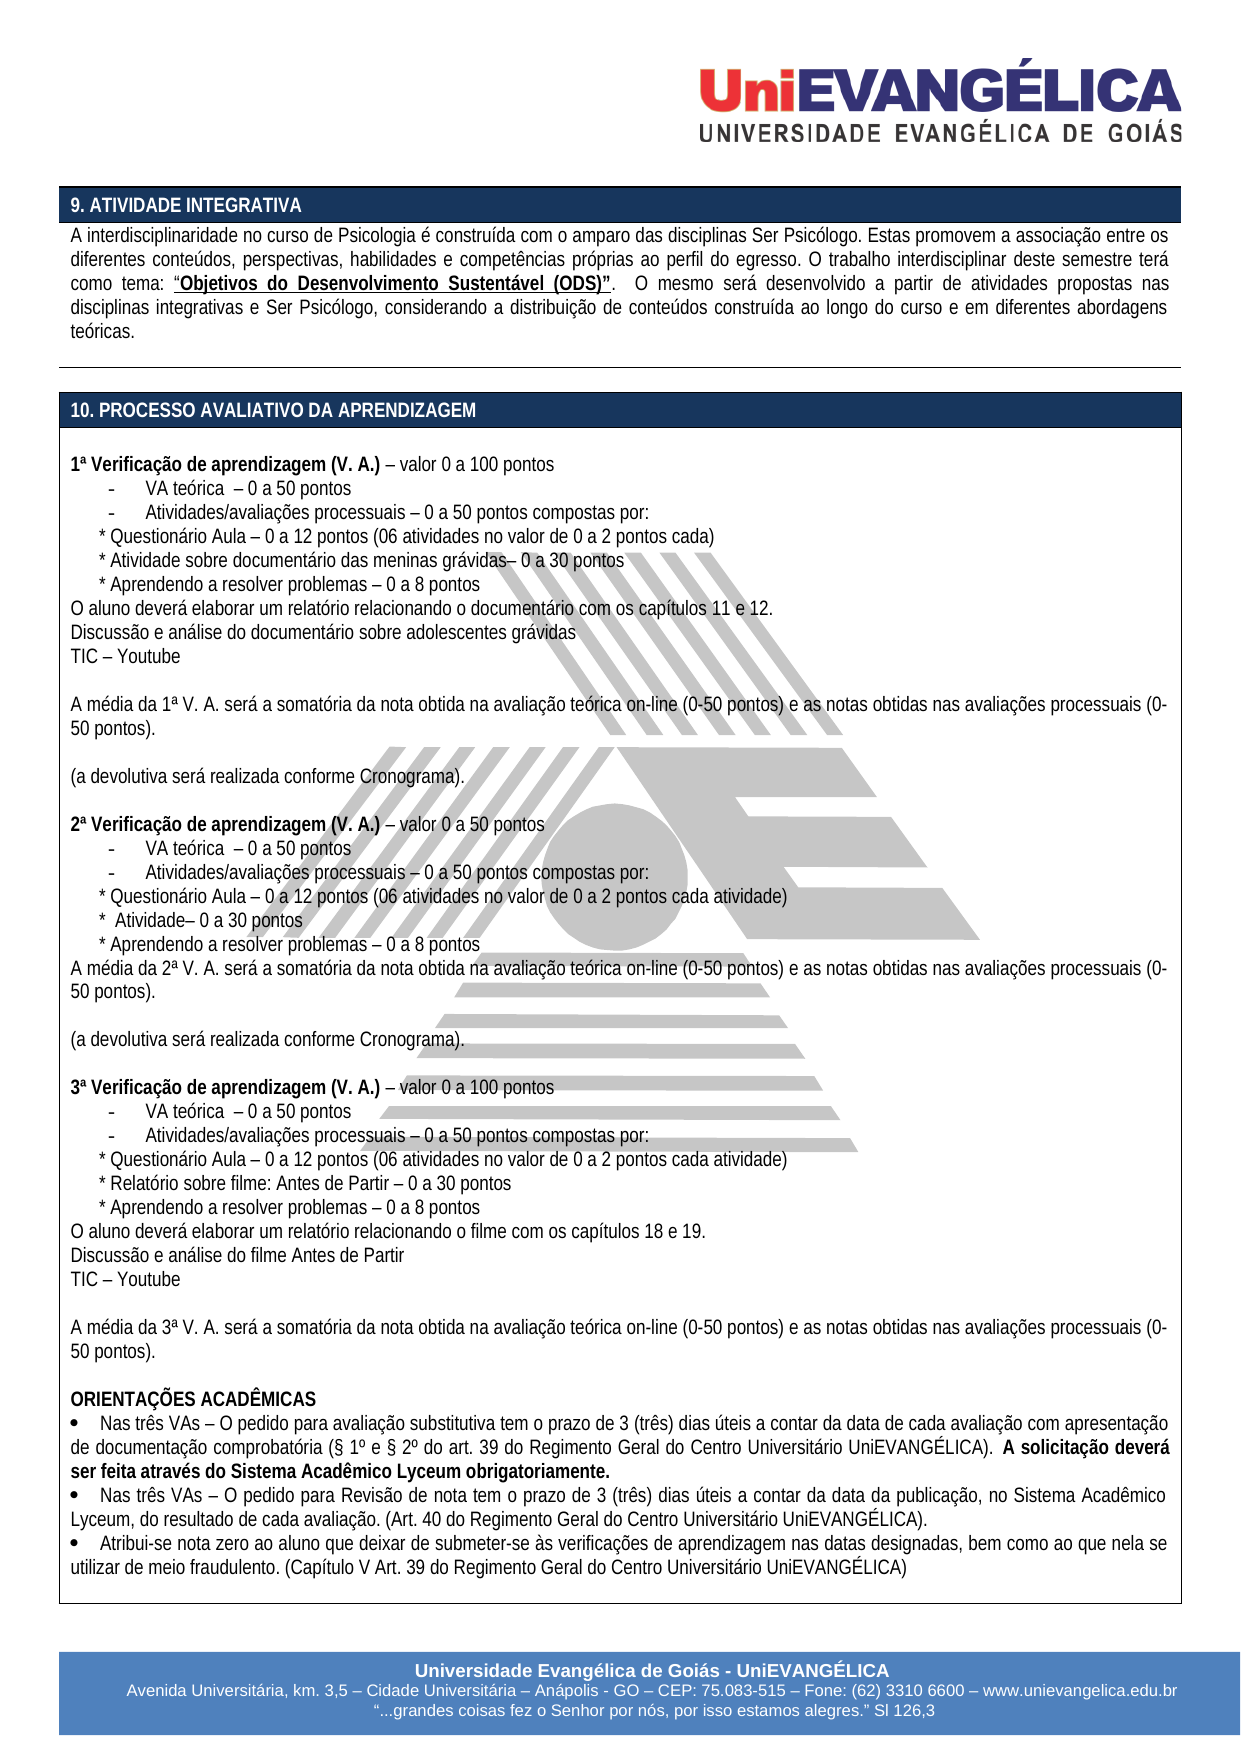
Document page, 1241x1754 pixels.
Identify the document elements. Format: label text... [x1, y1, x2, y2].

table_header 10. PROCESSO AVALIATIVO DA APRENDIZAGEM [60, 393, 1181, 427]
table_cell A interdisciplinaridade no curso de Psicologia é construída com o amparo das disciplinas Ser Psicólogo. Estas promovem a associação entre os diferentes conteúdos, perspectivas, habilidades e competências próprias ao perfil do egresso. O trabalho interdisciplinar deste semestre terá como tema: “Objetivos do Desenvolvimento Sustentável (ODS)”. O mesmo será desenvolvido a partir de atividades propostas nas disciplinas integrativas e Ser Psicólogo, considerando a distribuição de conteúdos construída ao longo do curso e em diferentes abordagens teóricas. [59, 223, 1181, 367]
table_header 9. ATIVIDADE INTEGRATIVA [59, 188, 1181, 222]
picture [700, 58, 1182, 142]
